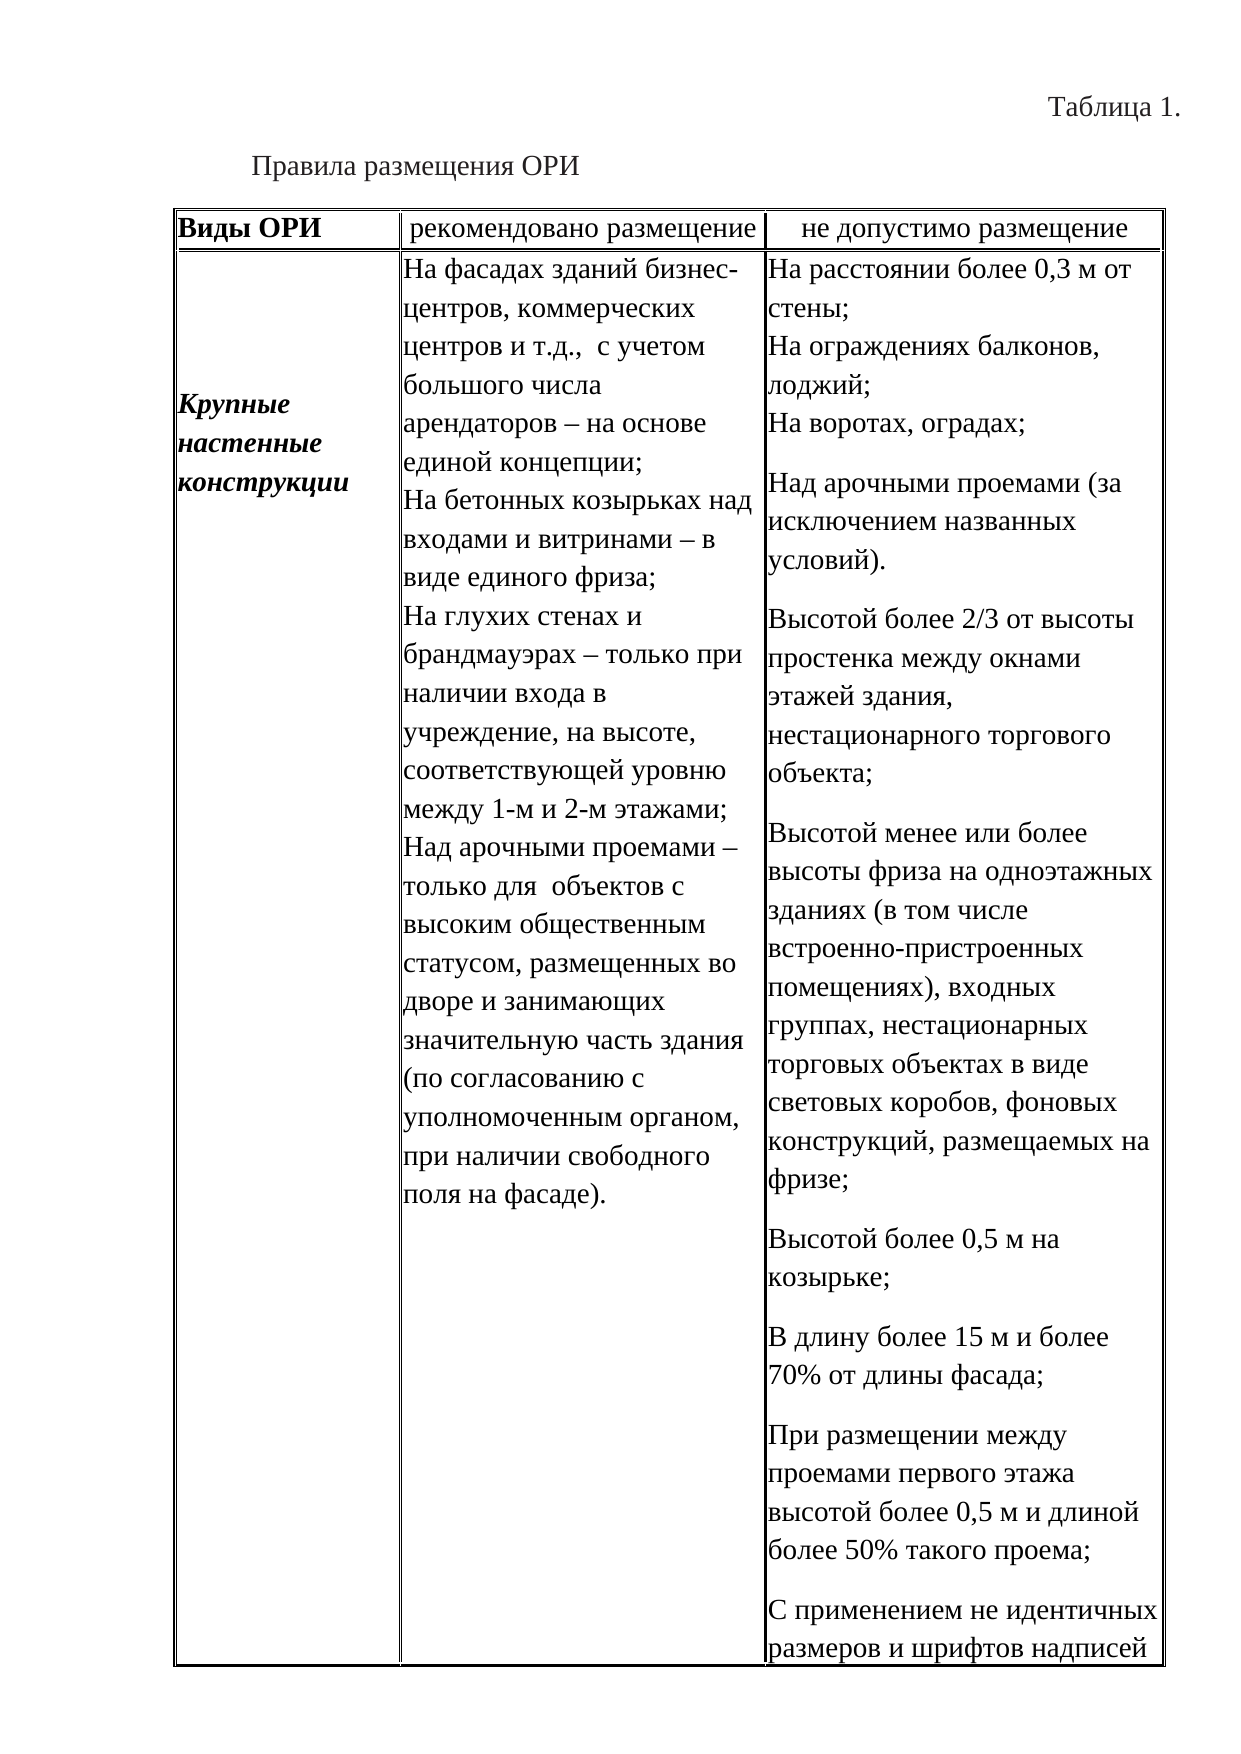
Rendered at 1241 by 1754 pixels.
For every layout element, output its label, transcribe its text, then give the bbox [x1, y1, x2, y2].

text Таблица 1. [177, 89, 1181, 122]
table_header Виды ОРИ [177, 211, 401, 248]
text Правила размещения ОРИ [177, 148, 1181, 182]
table_header рекомендовано размещение [401, 211, 765, 248]
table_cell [401, 252, 765, 1664]
table_header не допустимо размещение [765, 211, 1162, 248]
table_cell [765, 248, 1163, 1664]
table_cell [177, 248, 401, 1664]
